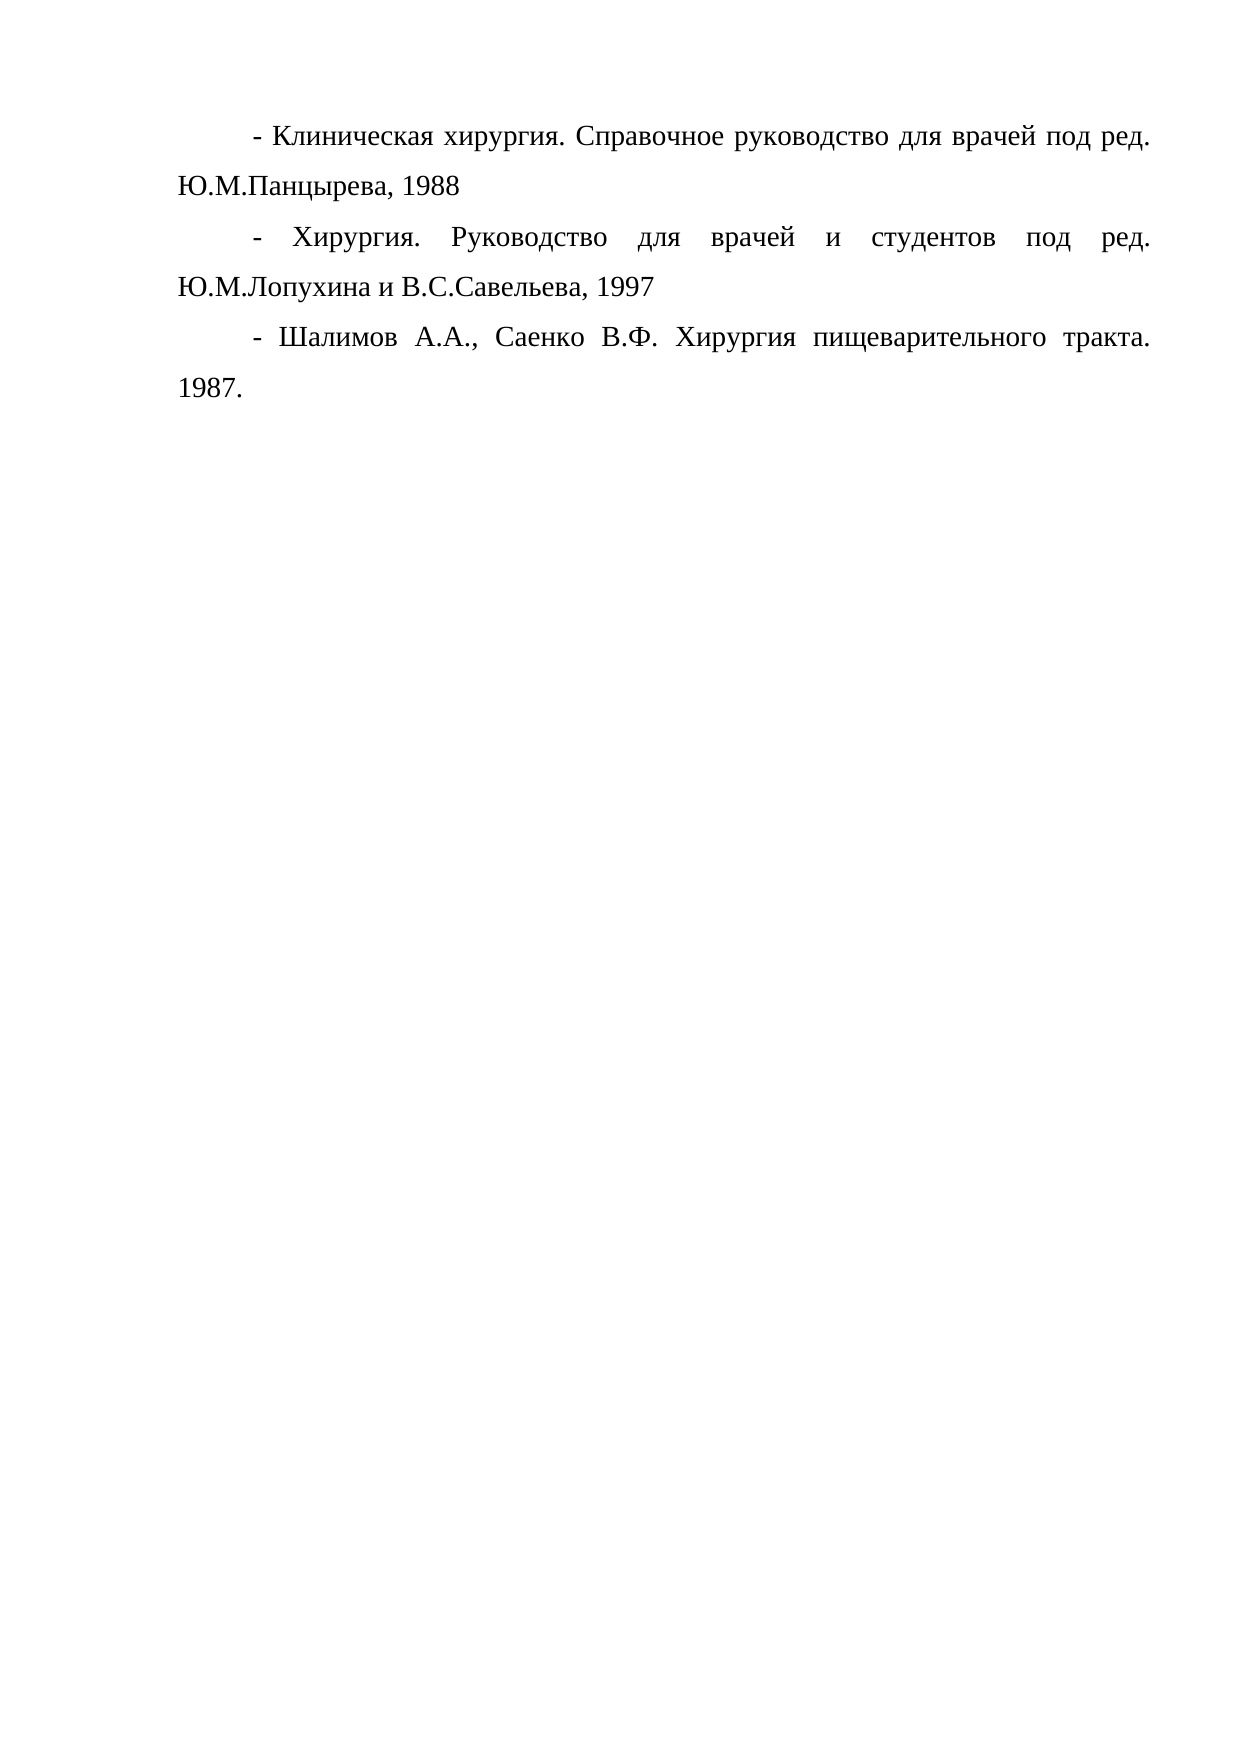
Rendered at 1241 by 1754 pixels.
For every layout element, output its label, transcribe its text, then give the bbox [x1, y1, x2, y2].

text - Хирургия. Руководство для врачей и студентов под ред. Ю.М.Лопухина и В.С.Савельева, 1997 [177, 219, 1152, 303]
text - Клиническая хирургия. Справочное руководство для врачей под ред. Ю.М.Панцырева, 1988 [177, 118, 1152, 202]
text - Шалимов А.А., Саенко В.Ф. Хирургия пищеварительного тракта. 1987. [177, 319, 1152, 403]
